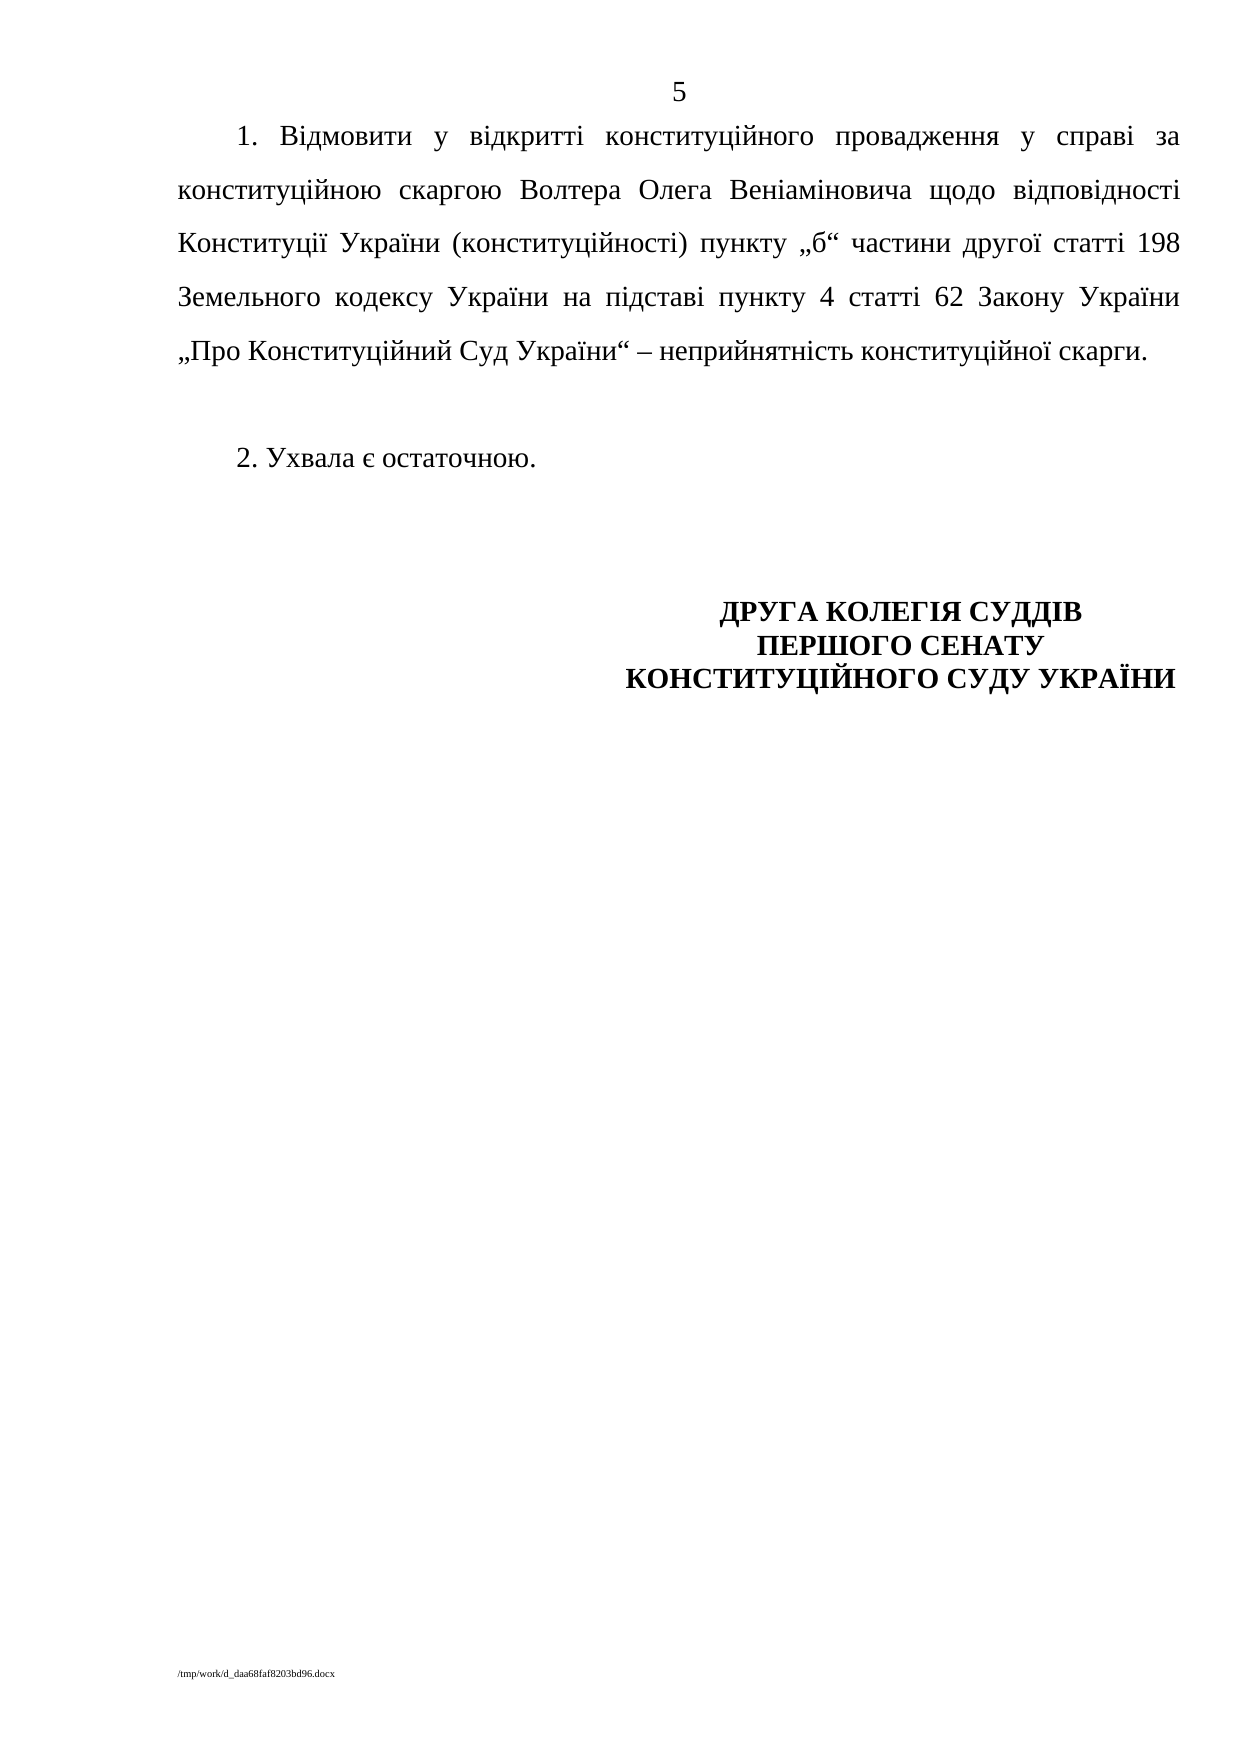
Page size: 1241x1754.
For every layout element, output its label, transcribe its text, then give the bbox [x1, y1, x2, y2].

text Конституційного Суду України [620, 661, 1181, 695]
text 1. Відмовити у відкритті конституційного провадження у справі за конституційною скаргою Волтера Олега Веніаміновича щодо відповідності Конституції України (конституційності) пункту „б“ частини другої статті 198 Земельного кодексу України на підставі пункту 4 статті 62 Закону України „Про Конституційний Суд України“ – неприйнятність конституційної скарги. [177, 118, 1181, 366]
text Першого сенату [620, 628, 1181, 661]
text Друга колегія суддів [620, 594, 1181, 628]
text 2. Ухвала є остаточною. [177, 440, 1181, 473]
